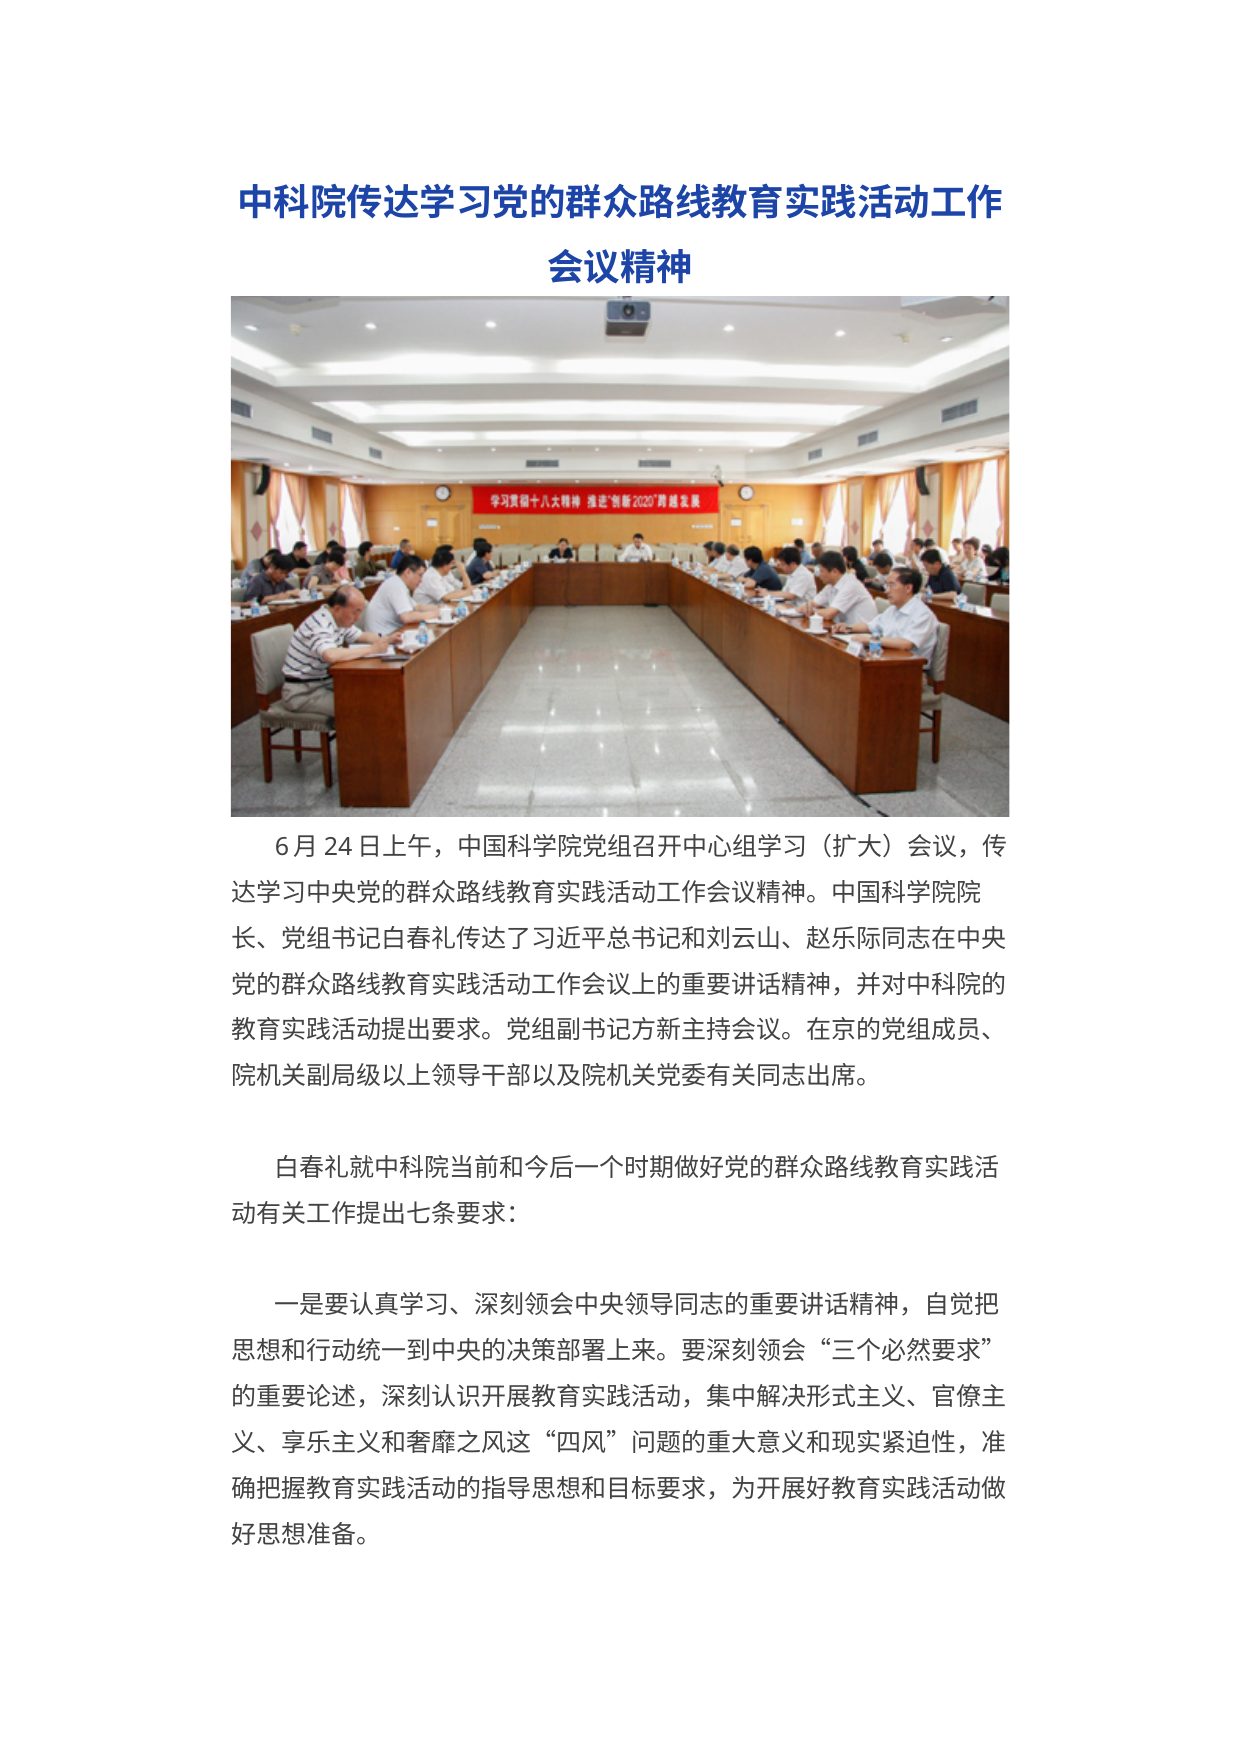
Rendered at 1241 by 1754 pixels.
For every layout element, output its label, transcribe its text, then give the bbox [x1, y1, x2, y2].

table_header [231, 817, 1009, 1550]
table_header 中科院传达学习党的群众路线教育实践活动工作会议精神 [231, 162, 1009, 296]
picture [230, 296, 1010, 817]
